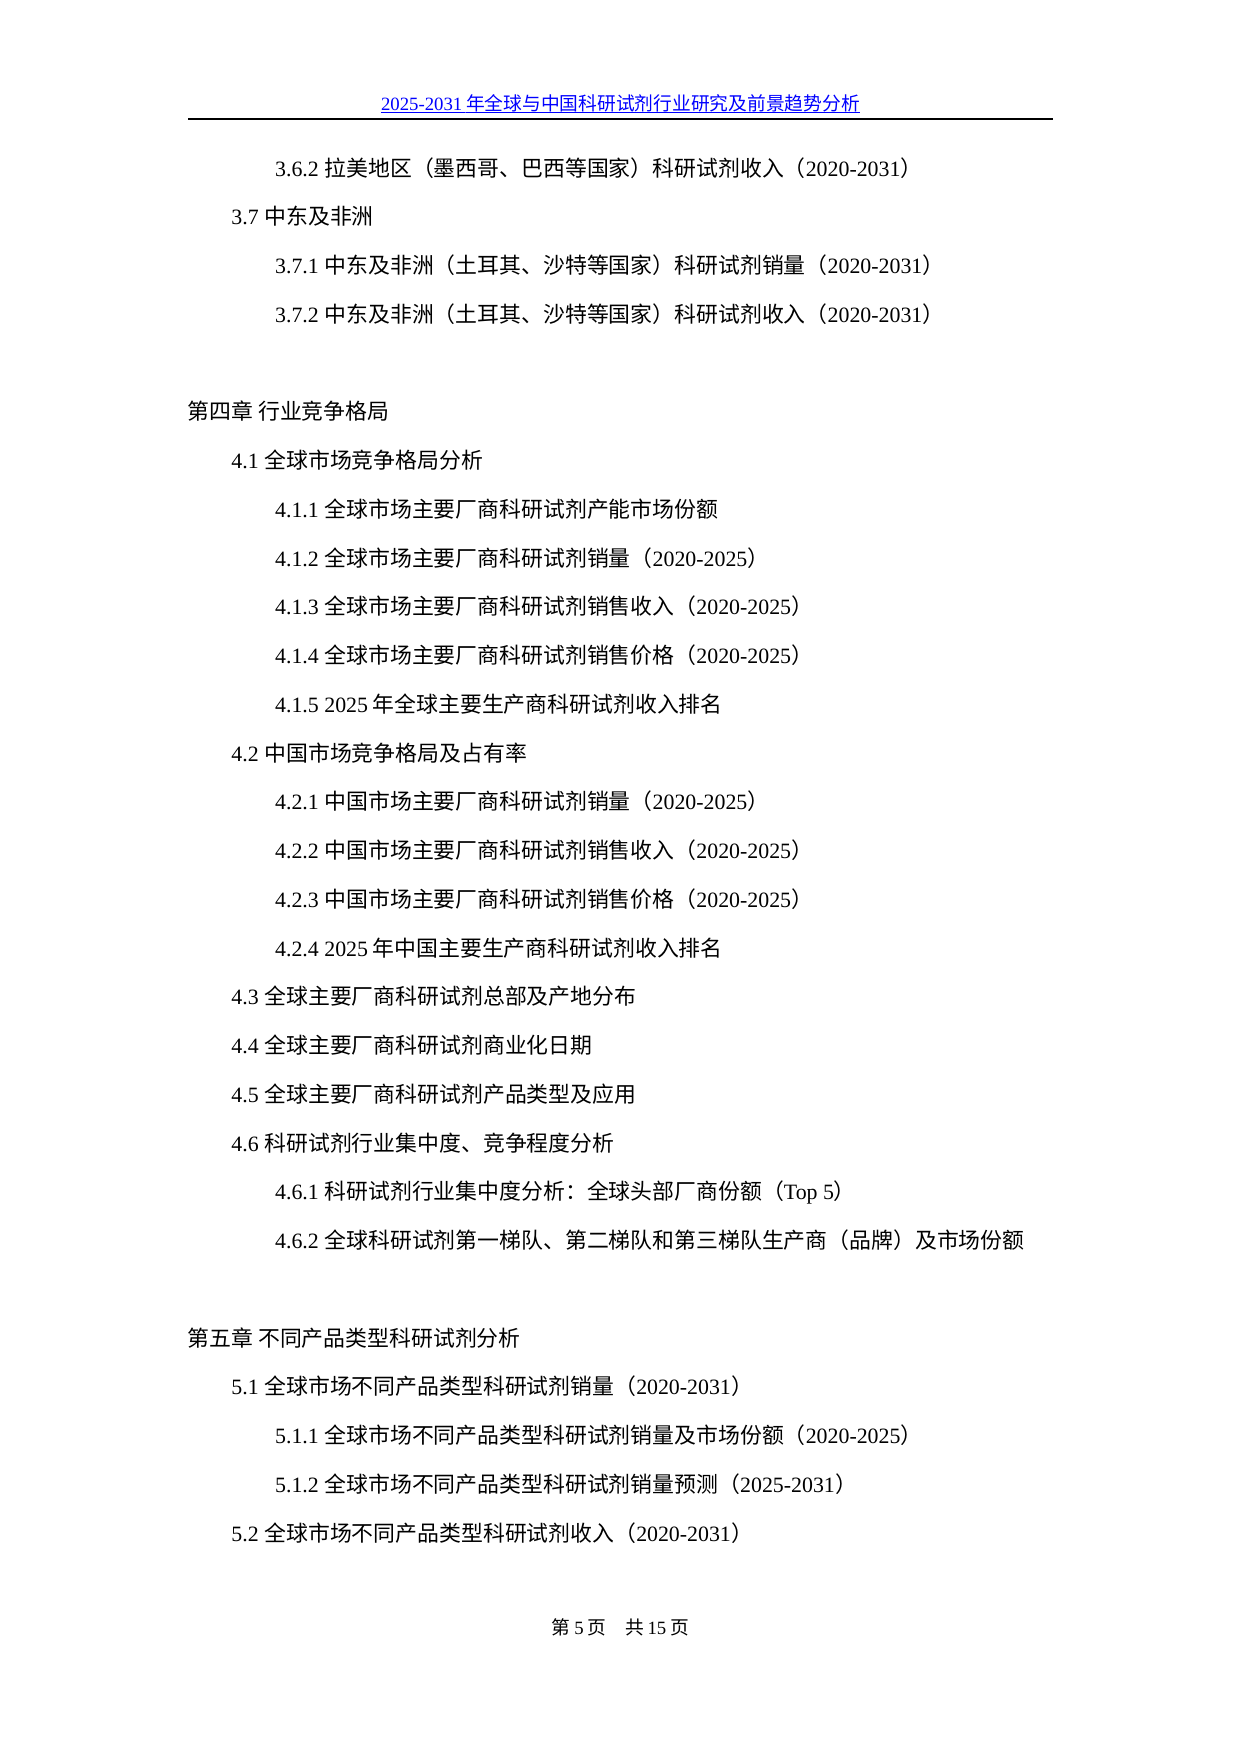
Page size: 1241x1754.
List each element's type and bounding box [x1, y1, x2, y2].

text [187, 150, 1053, 1548]
